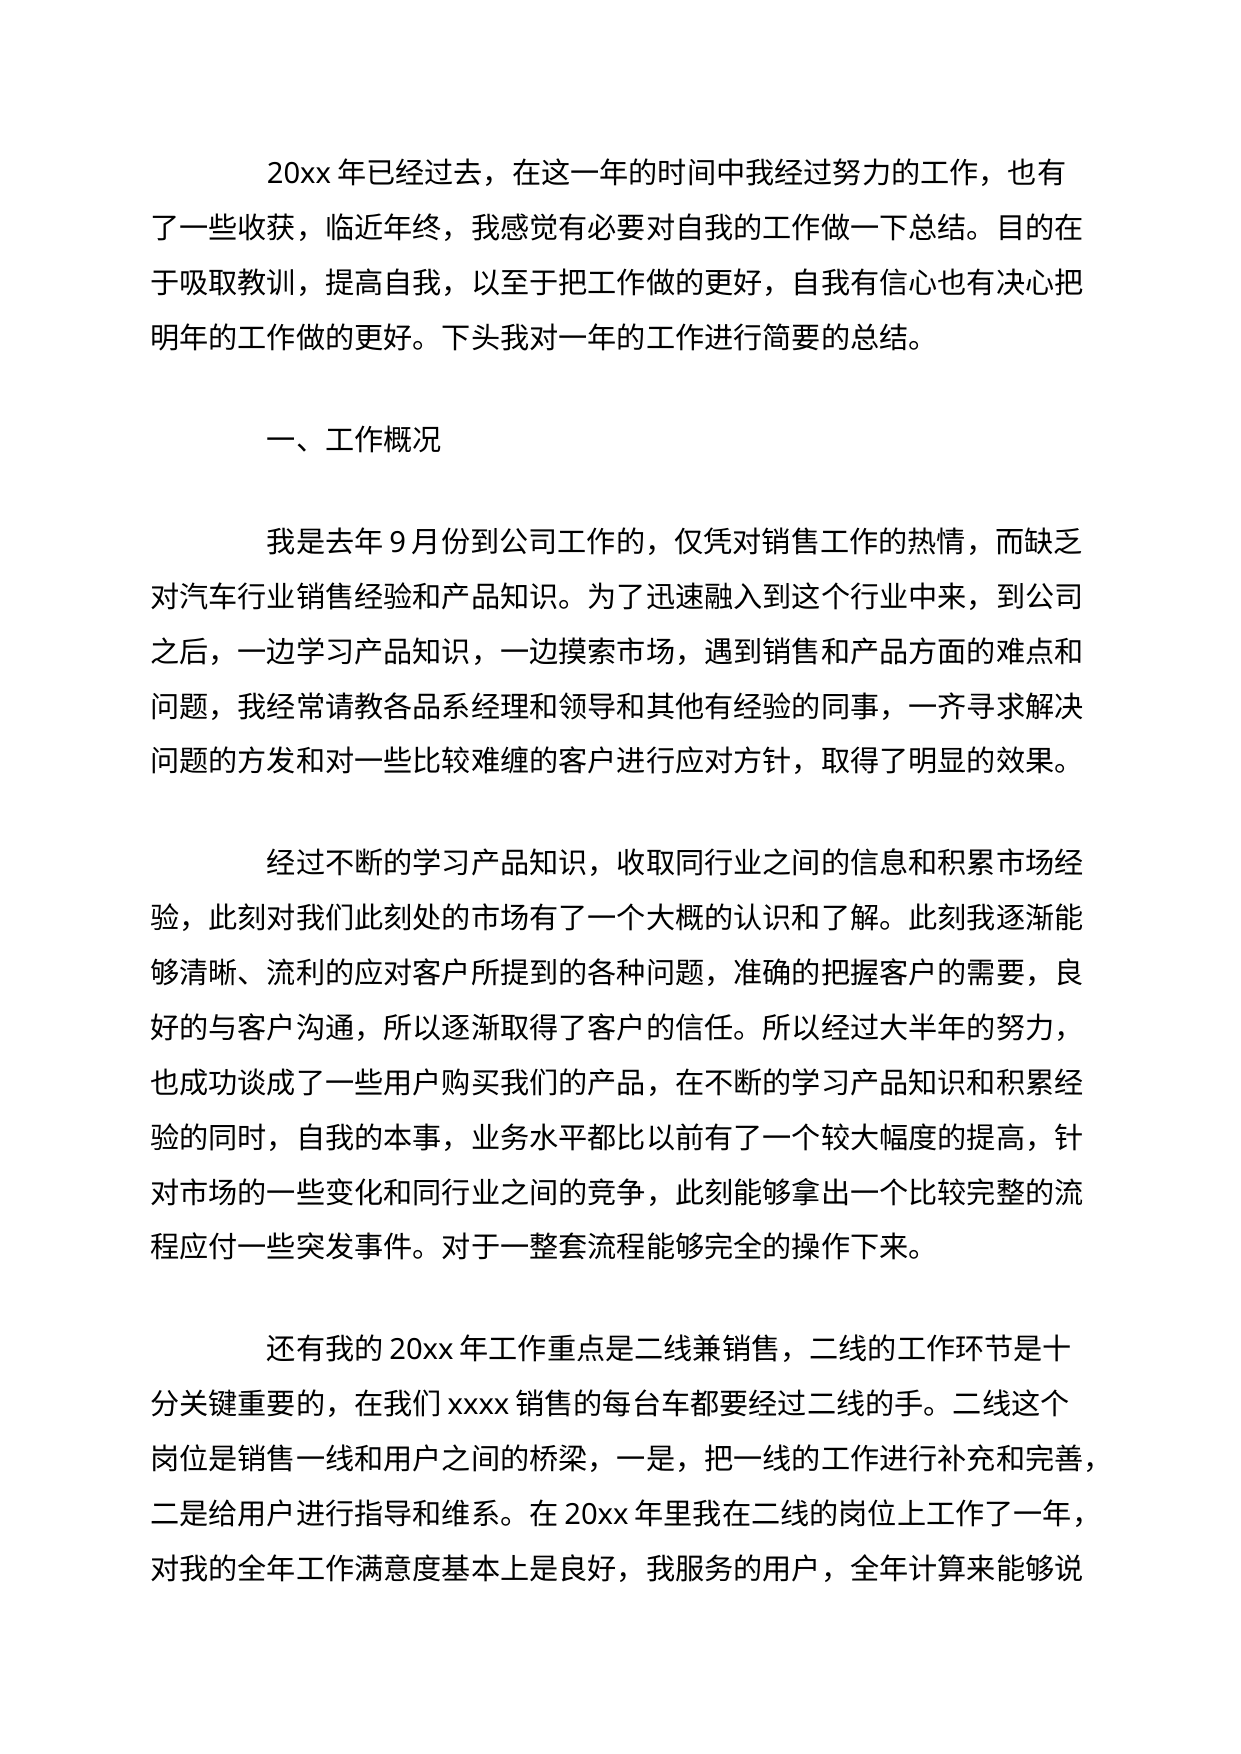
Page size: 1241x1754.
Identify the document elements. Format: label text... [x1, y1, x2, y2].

text 20xx年已经过去，在这一年的时间中我经过努力的工作，也有了一些收获，临近年终，我感觉有必要对自我的工作做一下总结。目的在于吸取教训，提高自我，以至于把工作做的更好，自我有信心也有决心把明年的工作做的更好。下头我对一年的工作进行简要的总结。 [150, 150, 1090, 357]
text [150, 1326, 1090, 1588]
text 我是去年9月份到公司工作的，仅凭对销售工作的热情，而缺乏对汽车行业销售经验和产品知识。为了迅速融入到这个行业中来，到公司之后，一边学习产品知识，一边摸索市场，遇到销售和产品方面的难点和问题，我经常请教各品系经理和领导和其他有经验的同事，一齐寻求解决问题的方发和对一些比较难缠的客户进行应对方针，取得了明显的效果。 [150, 518, 1090, 780]
text 经过不断的学习产品知识，收取同行业之间的信息和积累市场经验，此刻对我们此刻处的市场有了一个大概的认识和了解。此刻我逐渐能够清晰、流利的应对客户所提到的各种问题，准确的把握客户的需要，良好的与客户沟通，所以逐渐取得了客户的信任。所以经过大半年的努力，也成功谈成了一些用户购买我们的产品，在不断的学习产品知识和积累经验的同时，自我的本事，业务水平都比以前有了一个较大幅度的提高，针对市场的一些变化和同行业之间的竞争，此刻能够拿出一个比较完整的流程应付一些突发事件。对于一整套流程能够完全的操作下来。 [150, 840, 1090, 1266]
text 一、工作概况 [150, 417, 1090, 459]
